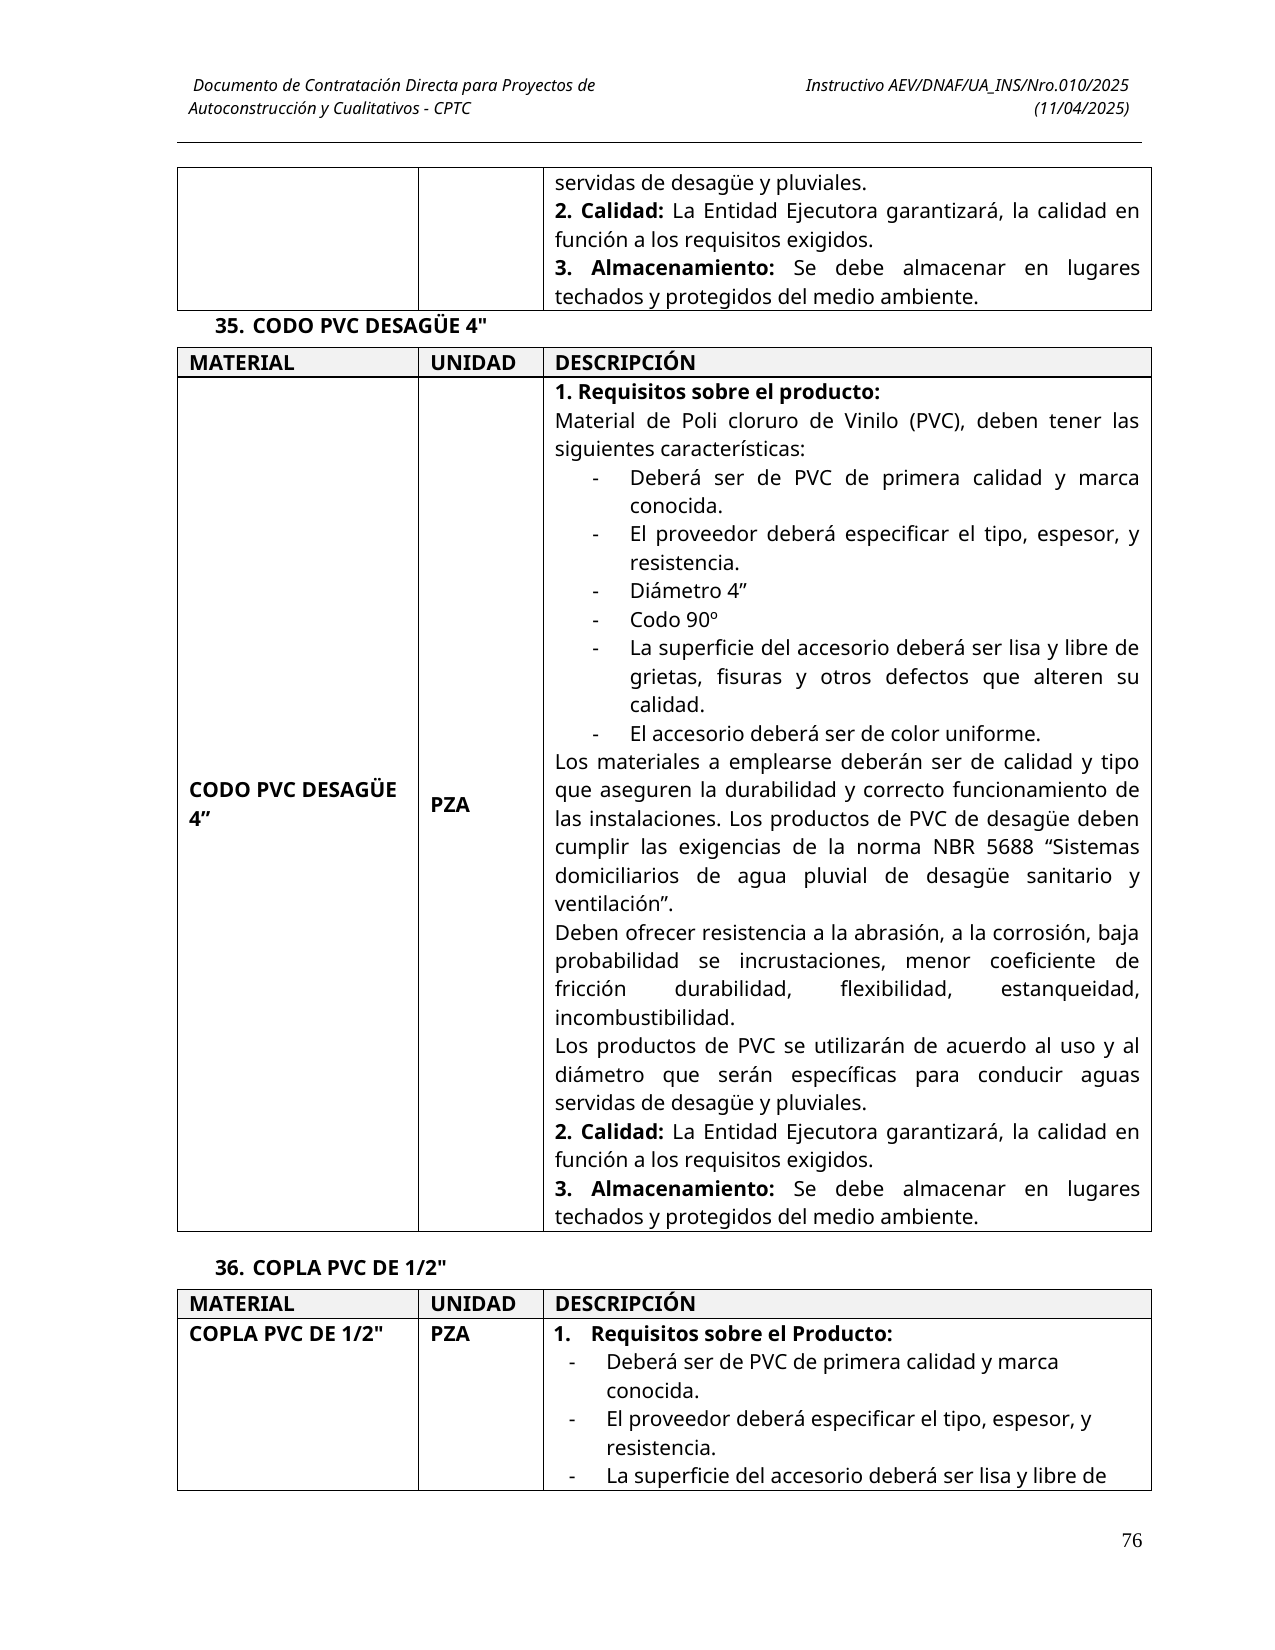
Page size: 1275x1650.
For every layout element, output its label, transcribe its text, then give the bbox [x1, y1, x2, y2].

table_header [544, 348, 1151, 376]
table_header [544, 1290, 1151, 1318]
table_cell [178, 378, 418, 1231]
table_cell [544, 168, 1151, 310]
list CODO PVC DESAGÜE 4" [215, 311, 1142, 340]
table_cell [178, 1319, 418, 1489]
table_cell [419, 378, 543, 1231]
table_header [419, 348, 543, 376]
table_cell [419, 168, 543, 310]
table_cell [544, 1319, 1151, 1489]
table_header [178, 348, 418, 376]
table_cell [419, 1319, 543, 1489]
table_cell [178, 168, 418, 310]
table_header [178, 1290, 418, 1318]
list COPLA PVC DE 1/2" [215, 1253, 1142, 1281]
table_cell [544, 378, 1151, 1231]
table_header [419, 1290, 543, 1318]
